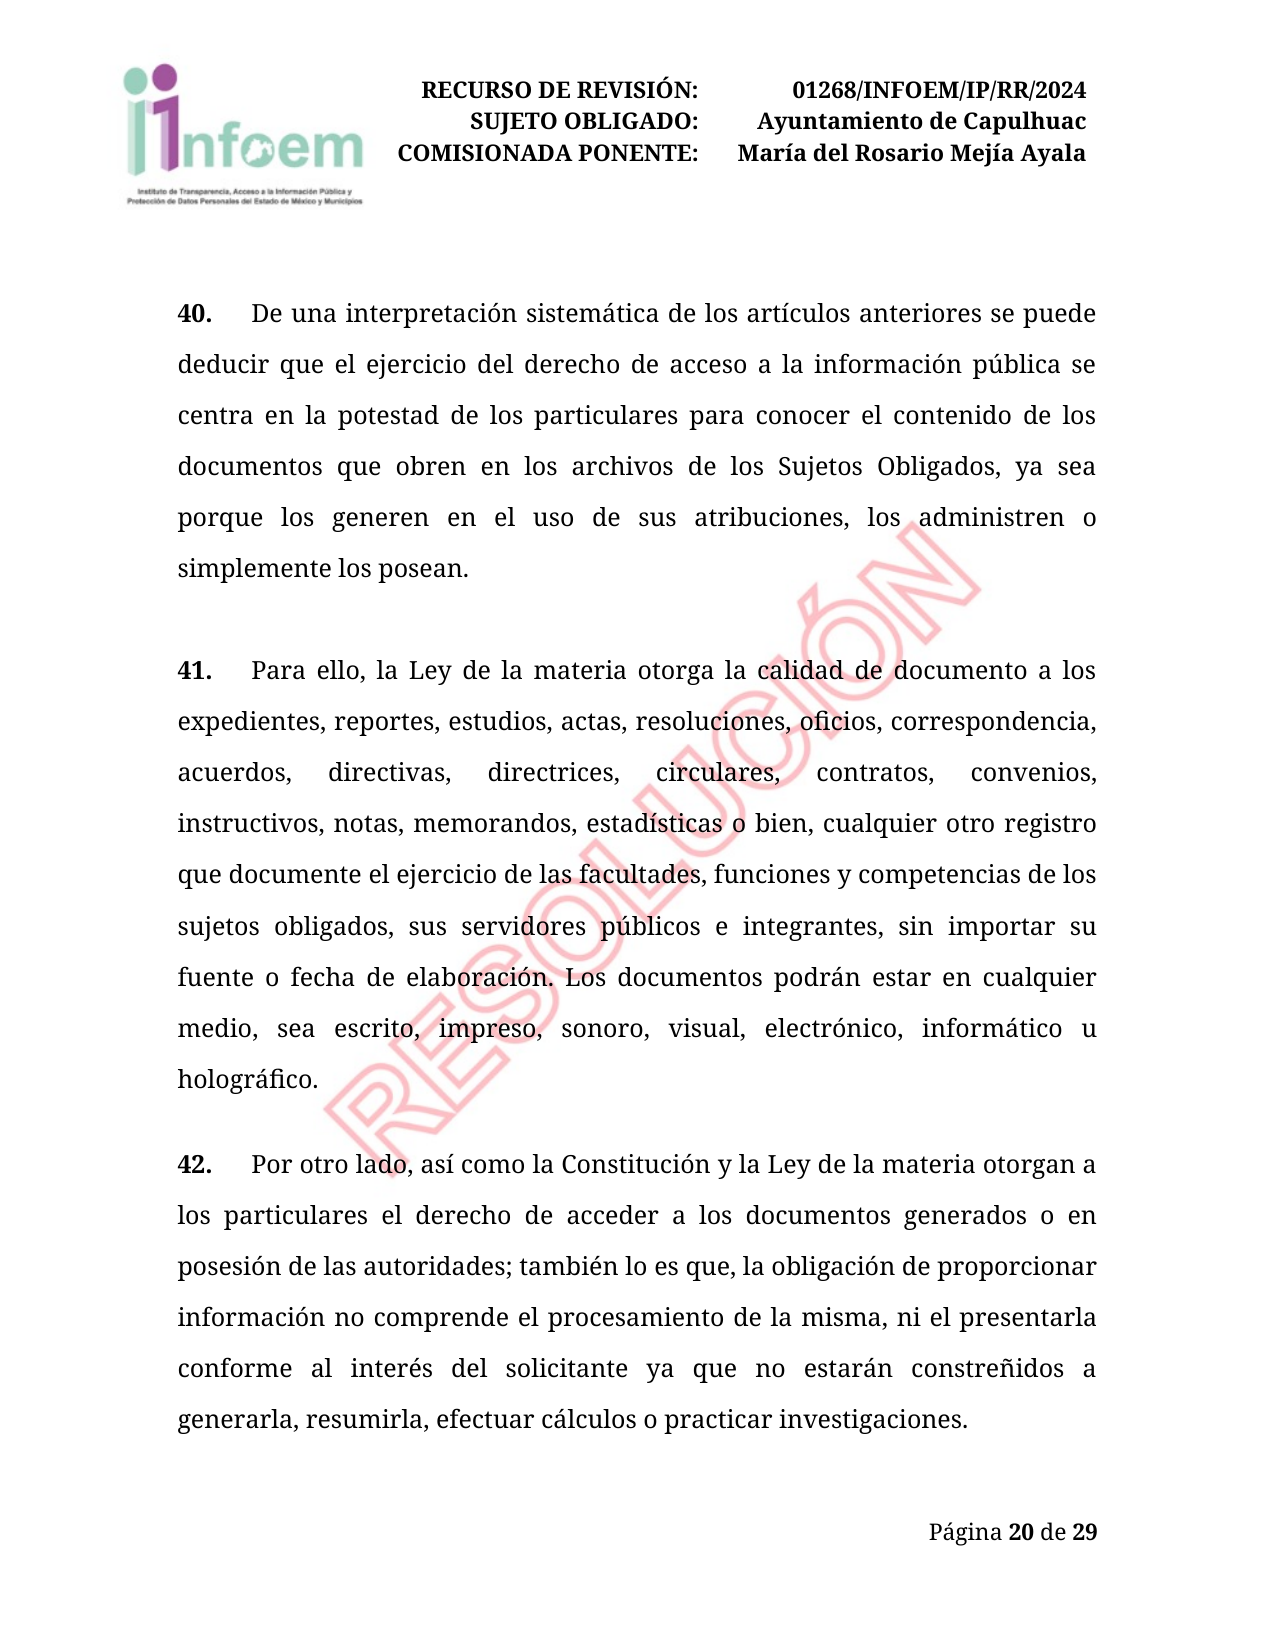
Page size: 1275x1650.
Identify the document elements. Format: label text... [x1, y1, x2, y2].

list Para ello, la Ley de la materia otorga la calidad de documento a los expedientes, reportes, estudios, actas, resoluciones, oficios, correspondencia, acuerdos, directivas, directrices, circulares, contratos, convenios, instructivos, notas, memorandos, estadísticas o bien, cualquier otro registro que documente el ejercicio de las facultades, funciones y competencias de los sujetos obligados, sus servidores públicos e integrantes, sin importar su fuente o fecha de elaboración. Los documentos podrán estar en cualquier medio, sea escrito, impreso, sonoro, visual, electrónico, informático u holográfico. [177, 653, 1098, 1095]
list De una interpretación sistemática de los artículos anteriores se puede deducir que el ejercicio del derecho de acceso a la información pública se centra en la potestad de los particulares para conocer el contenido de los documentos que obren en los archivos de los Sujetos Obligados, ya sea porque los generen en el uso de sus atribuciones, los administren o simplemente los posean. [177, 296, 1098, 585]
picture [5, 5, 1268, 1649]
list Por otro lado, así como la Constitución y la Ley de la materia otorgan a los particulares el derecho de acceder a los documentos generados o en posesión de las autoridades; también lo es que, la obligación de proporcionar información no comprende el procesamiento de la misma, ni el presentarla conforme al interés del solicitante ya que no estarán constreñidos a generarla, resumirla, efectuar cálculos o practicar investigaciones. [177, 1146, 1098, 1436]
